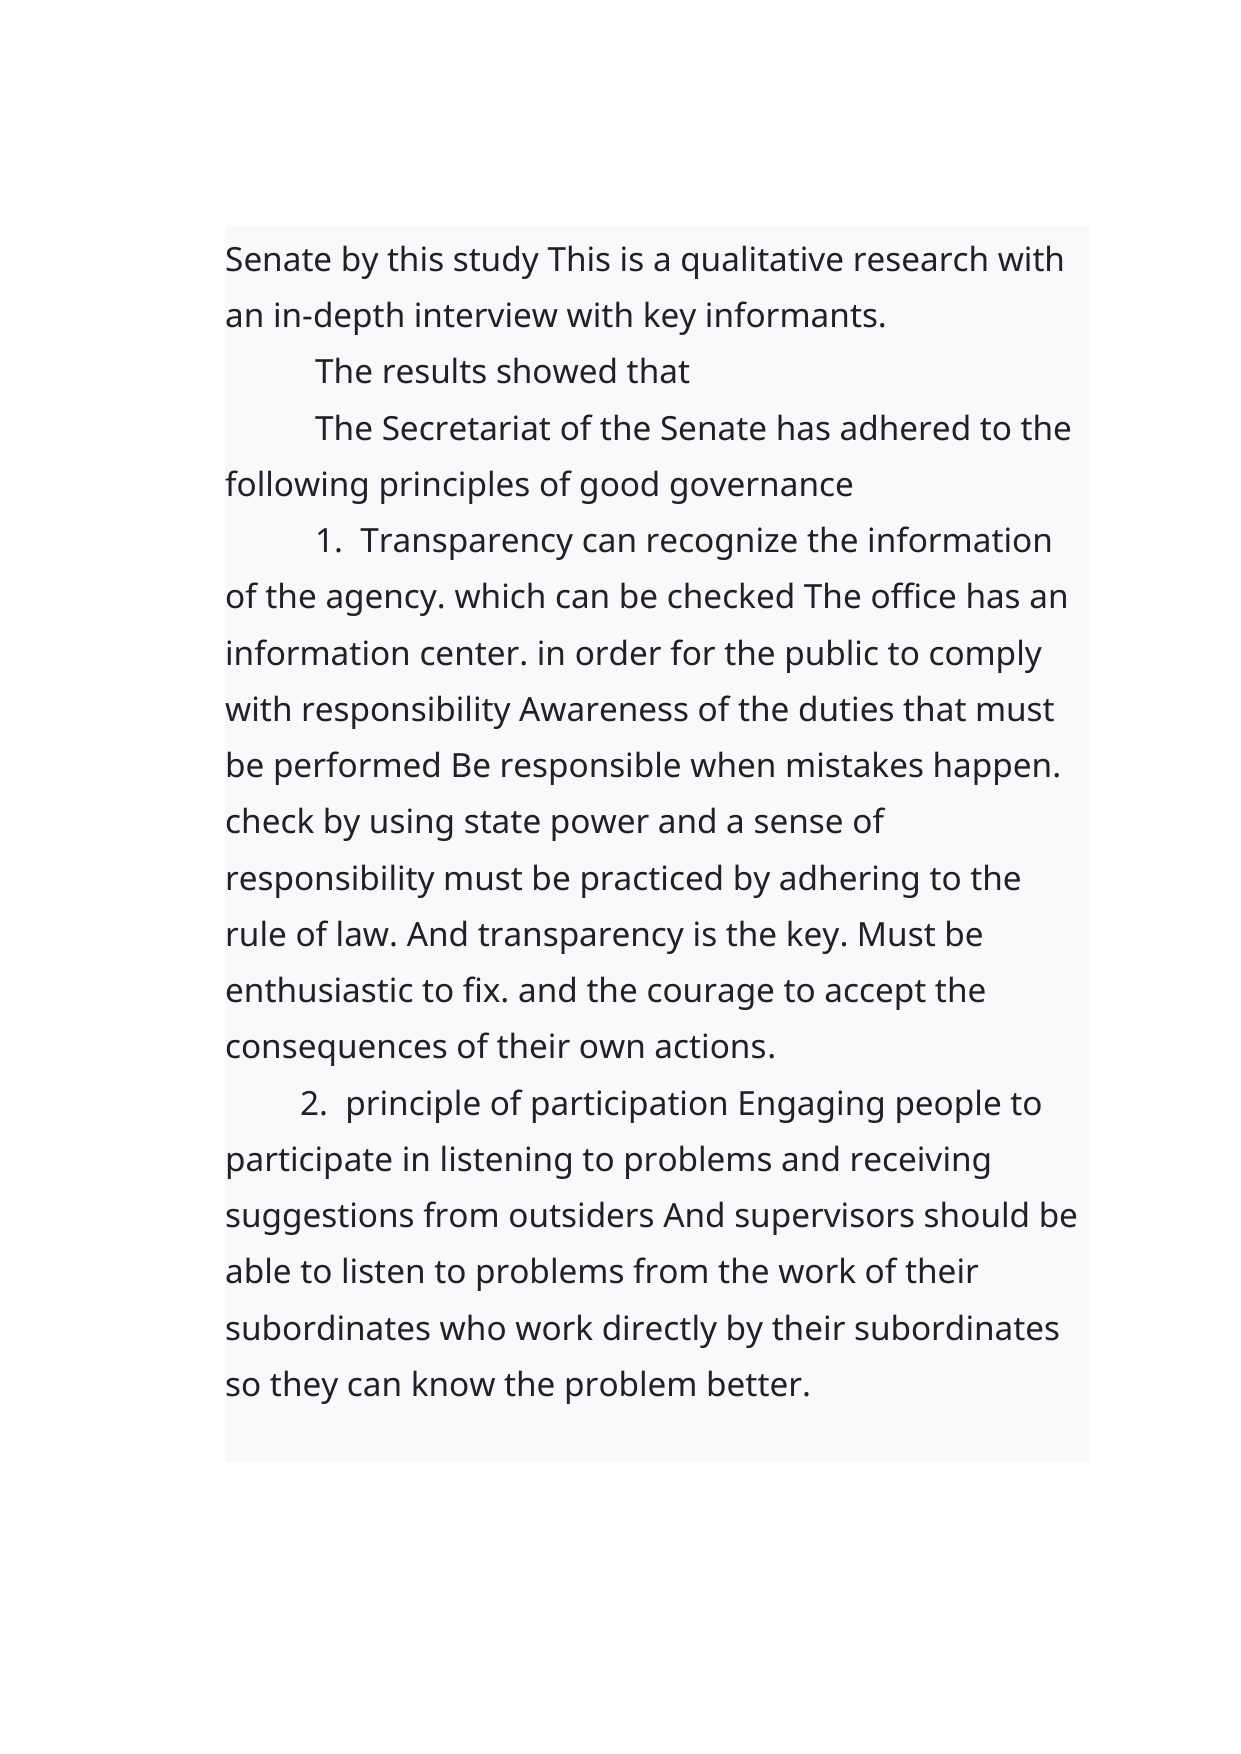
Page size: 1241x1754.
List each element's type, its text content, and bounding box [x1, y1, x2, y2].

text 2. principle of participation Engaging people to participate in listening to problems and receiving suggestions from outsiders And supervisors should be able to listen to problems from the work of their subordinates who work directly by their subordinates so they can know the problem better. [225, 1069, 1090, 1406]
text 1. Transparency can recognize the information of the agency. which can be checked The office has an information center. in order for the public to comply with responsibility Awareness of the duties that must be performed Be responsible when mistakes happen. check by using state power and a sense of responsibility must be practiced by adhering to the rule of law. And transparency is the key. Must be enthusiastic to fix. and the courage to accept the consequences of their own actions. [225, 506, 1090, 1069]
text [225, 225, 1090, 337]
text The results showed that [225, 337, 1090, 394]
text The Secretariat of the Senate has adhered to the following principles of good governance [225, 394, 1090, 506]
